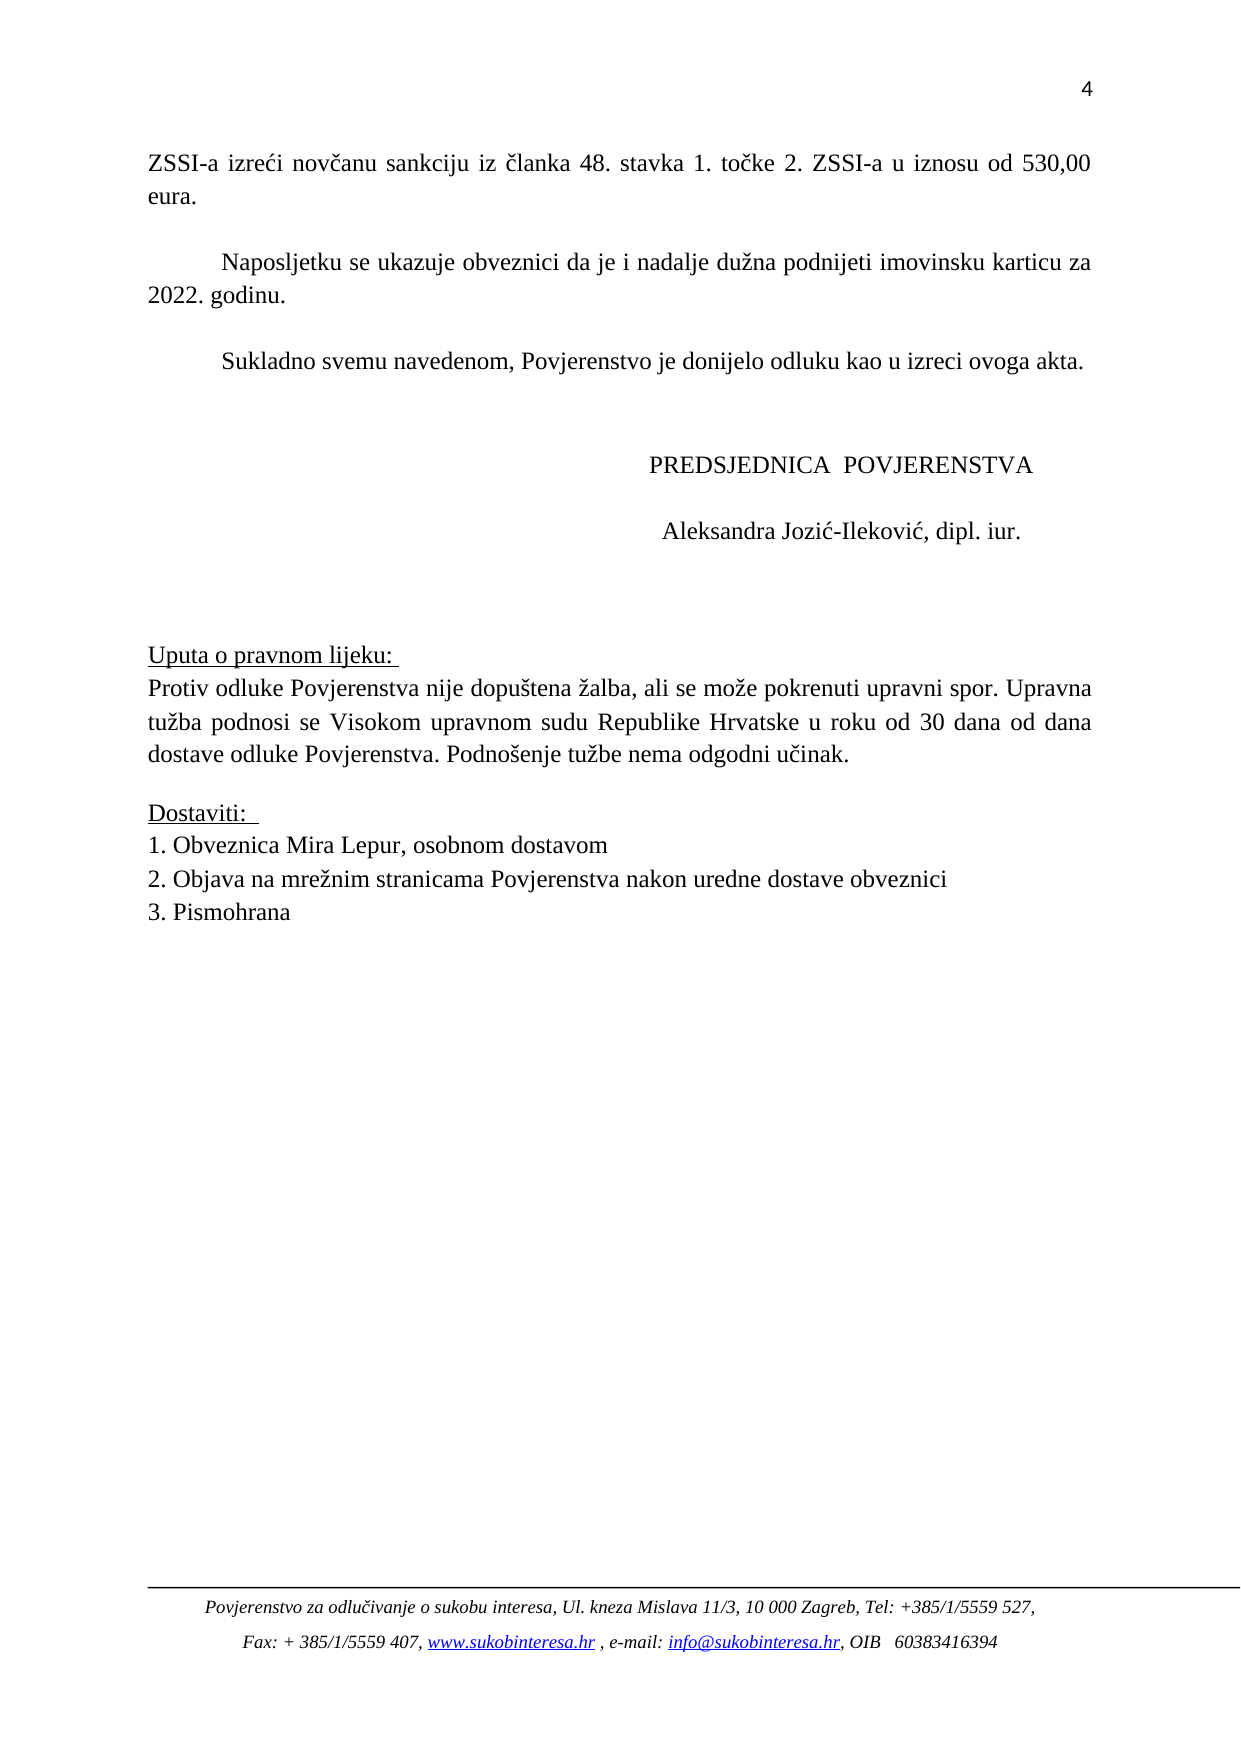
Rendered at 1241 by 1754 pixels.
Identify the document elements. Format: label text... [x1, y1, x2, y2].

text Dostaviti: [148, 798, 1092, 826]
text Protiv odluke Povjerenstva nije dopuštena žalba, ali se može pokrenuti upravni spor. Upravna tužba podnosi se Visokom upravnom sudu Republike Hrvatske u roku od 30 dana od dana dostave odluke Povjerenstva. Podnošenje tužbe nema odgodni učinak. [148, 673, 1092, 768]
text PREDSJEDNICA POVJERENSTVA [590, 450, 1092, 479]
text Naposljetku se ukazuje obveznici da je i nadalje dužna podnijeti imovinsku karticu za 2022. godinu. [148, 247, 1092, 308]
text 1. Obveznica Mira Lepur, osobnom dostavom [148, 831, 1092, 859]
text 2. Objava na mrežnim stranicama Povjerenstva nakon uredne dostave obveznici [148, 864, 1092, 892]
text 3. Pismohrana [148, 897, 1092, 925]
text Uputa o pravnom lijeku: [148, 641, 1092, 669]
text Aleksandra Jozić-Ileković, dipl. iur. [590, 516, 1092, 545]
text Sukladno svemu navedenom, Povjerenstvo je donijelo odluku kao u izreci ovoga akta. [148, 346, 1092, 374]
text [148, 148, 1092, 209]
